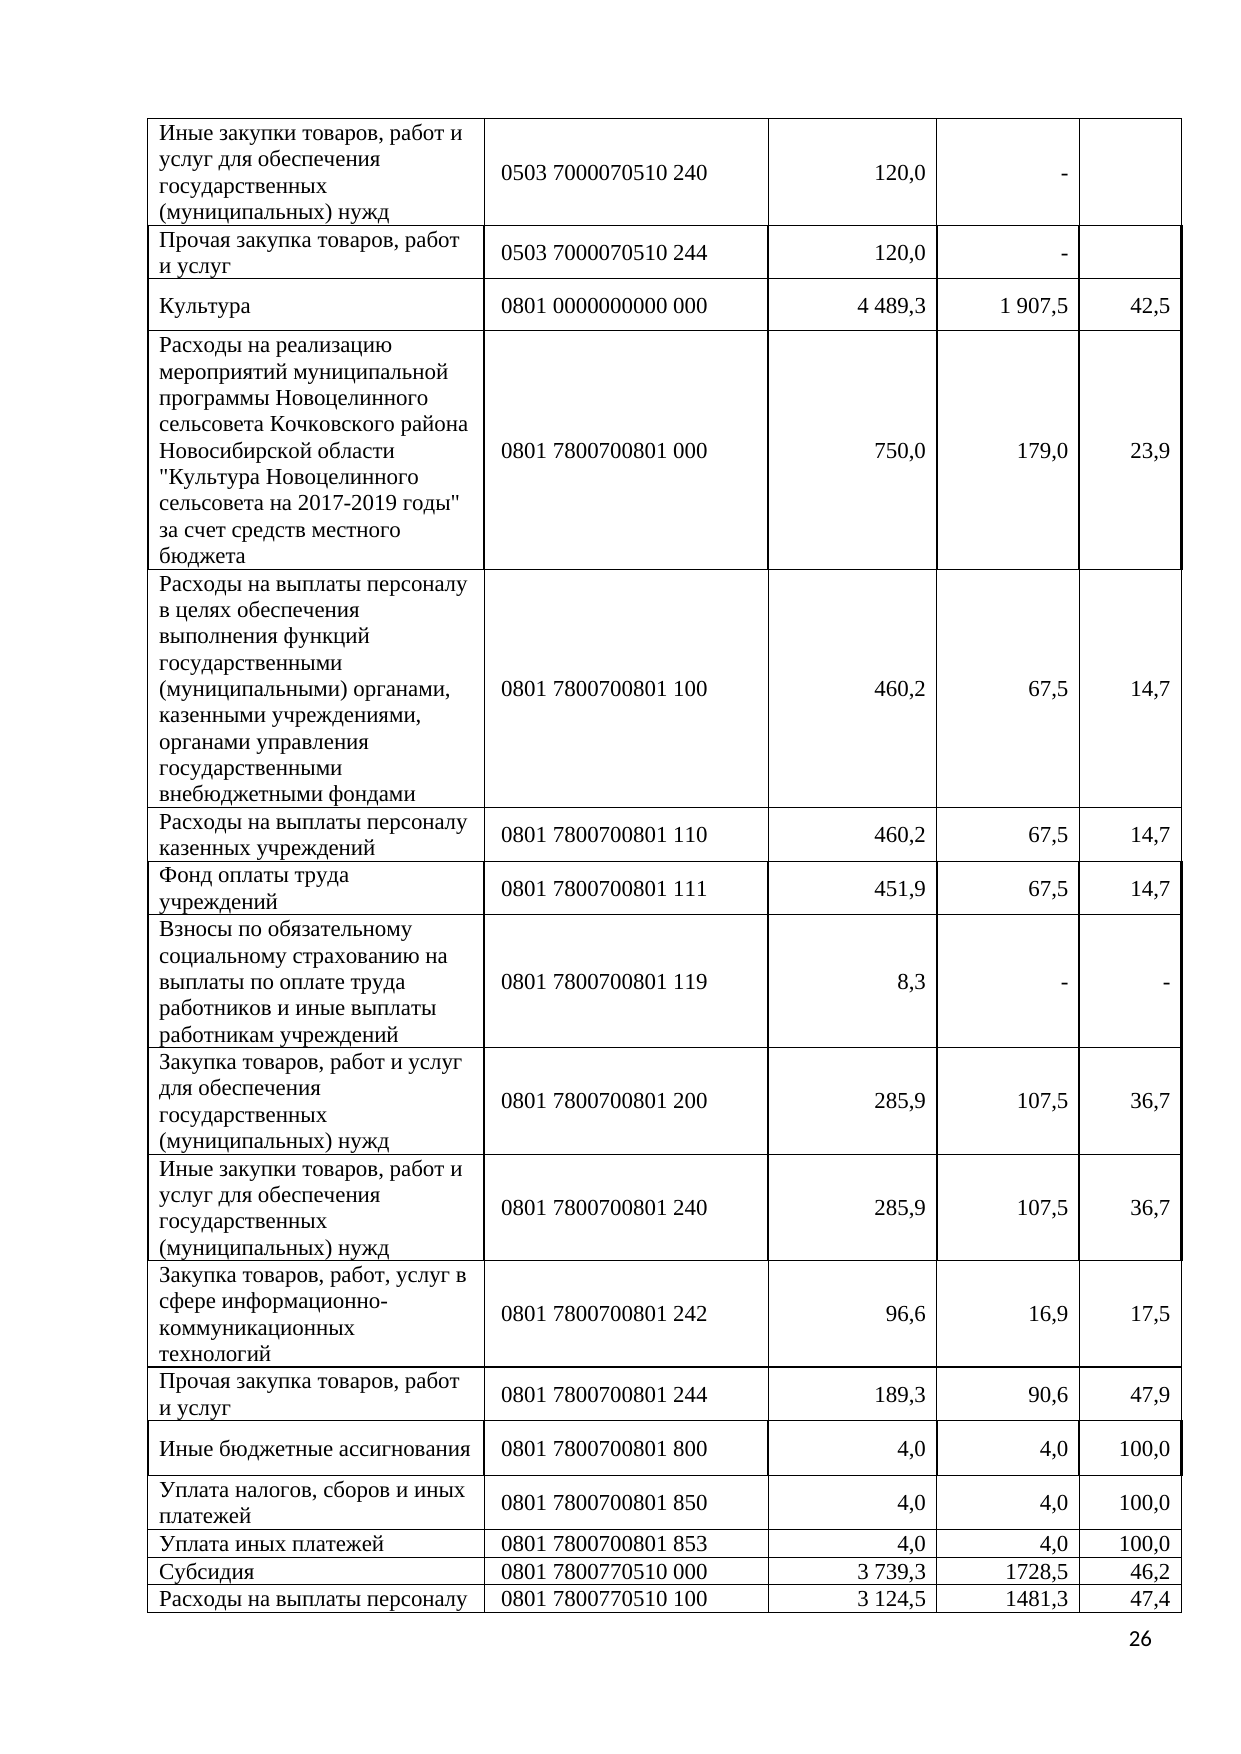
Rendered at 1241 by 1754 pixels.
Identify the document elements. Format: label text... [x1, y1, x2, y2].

table_cell 4,0 [937, 1476, 1079, 1529]
table_cell 0801 7800700801 800 [485, 1421, 767, 1475]
table_cell 0801 7800700801 244 [485, 1368, 768, 1420]
table_cell 0801 7800770510 100 [485, 1585, 768, 1612]
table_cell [148, 1585, 484, 1612]
table_cell Иные закупки товаров, работ и услуг для обеспечения государственных (муниципальных) нужд [148, 119, 484, 224]
table_cell 47,4 [1080, 1585, 1181, 1612]
table_cell 189,3 [769, 1368, 936, 1420]
table_cell 107,5 [938, 1155, 1078, 1260]
table_cell 0801 7800700801 111 [485, 862, 767, 914]
table_cell 0801 7800700801 240 [485, 1155, 767, 1260]
table_cell 3 124,5 [769, 1585, 936, 1612]
table_cell 4,0 [938, 1421, 1078, 1475]
table_cell 460,2 [769, 808, 936, 861]
table_cell 42,5 [1080, 279, 1180, 330]
table_cell 16,9 [937, 1261, 1079, 1366]
table_cell 14,7 [1080, 570, 1181, 807]
table_cell Иные закупки товаров, работ и услуг для обеспечения государственных (муниципальных) нужд [149, 1155, 483, 1260]
table_cell 120,0 [769, 226, 936, 278]
table_cell 107,5 [938, 1048, 1078, 1153]
table_cell 100,0 [1080, 1476, 1181, 1529]
table_cell 4 489,3 [769, 279, 936, 330]
table_cell 460,2 [769, 570, 936, 807]
table_cell 100,0 [1080, 1530, 1181, 1557]
table_cell 285,9 [769, 1048, 936, 1153]
table_cell 451,9 [769, 862, 936, 914]
table_cell 1 907,5 [938, 279, 1078, 330]
table_cell 46,2 [1080, 1558, 1181, 1584]
table_cell 0801 7800700801 000 [485, 331, 767, 568]
table_cell 90,6 [937, 1368, 1079, 1420]
table_cell 0801 7800700801 242 [485, 1261, 768, 1366]
table_cell 14,7 [1080, 808, 1181, 861]
table_cell 4,0 [769, 1421, 936, 1475]
table_cell 1481,3 [937, 1585, 1079, 1612]
table_cell Культура [149, 279, 483, 330]
table_cell 23,9 [1080, 331, 1180, 568]
table_cell Закупка товаров, работ и услуг для обеспечения государственных (муниципальных) нужд [149, 1048, 483, 1153]
table_cell 4,0 [769, 1530, 936, 1557]
table_cell Прочая закупка товаров, работ и услуг [149, 226, 483, 278]
table_cell - [938, 915, 1078, 1047]
table_cell 0801 7800700801 110 [485, 808, 768, 861]
table_cell 0801 7800770510 000 [485, 1558, 768, 1584]
table_cell 179,0 [938, 331, 1078, 568]
table_cell 1728,5 [937, 1558, 1079, 1584]
table_cell 36,7 [1080, 1155, 1180, 1260]
table_cell [1080, 119, 1181, 224]
table_cell Уплата налогов, сборов и иных платежей [148, 1476, 484, 1529]
table_cell [1080, 226, 1180, 278]
table_cell Закупка товаров, работ, услуг в сфере информационно-коммуникационных технологий [148, 1261, 484, 1366]
table_cell 4,0 [769, 1476, 936, 1529]
table_cell 0801 0000000000 000 [485, 279, 767, 330]
table_cell 67,5 [937, 808, 1079, 861]
table_cell 8,3 [769, 915, 936, 1047]
table_cell Субсидия [148, 1558, 484, 1584]
table_cell 0801 7800700801 119 [485, 915, 767, 1047]
table_cell - [1080, 915, 1180, 1047]
table_cell 0801 7800700801 100 [485, 570, 768, 807]
table_cell 67,5 [937, 570, 1079, 807]
table_cell - [938, 226, 1078, 278]
table_cell Уплата иных платежей [148, 1530, 484, 1557]
table_cell 96,6 [769, 1261, 936, 1366]
table_cell Фонд оплаты труда учреждений [149, 862, 483, 914]
table_cell - [937, 119, 1079, 224]
table_cell 4,0 [937, 1530, 1079, 1557]
table_cell 285,9 [769, 1155, 936, 1260]
table_cell 3 739,3 [769, 1558, 936, 1584]
table_cell 120,0 [769, 119, 936, 224]
table_cell Прочая закупка товаров, работ и услуг [148, 1368, 484, 1420]
table_cell Взносы по обязательному социальному страхованию на выплаты по оплате труда работников и иные выплаты работникам учреждений [149, 915, 483, 1047]
table_cell 0801 7800700801 200 [485, 1048, 767, 1153]
table_cell 0801 7800700801 853 [485, 1530, 768, 1557]
table_cell 14,7 [1080, 862, 1180, 914]
table_cell 100,0 [1080, 1421, 1180, 1475]
table_cell 67,5 [938, 862, 1078, 914]
table_cell Иные бюджетные ассигнования [149, 1421, 483, 1475]
table_cell 17,5 [1080, 1261, 1181, 1366]
table_cell 0503 7000070510 240 [485, 119, 768, 224]
table_cell 36,7 [1080, 1048, 1180, 1153]
table_cell Расходы на выплаты персоналу казенных учреждений [148, 808, 484, 861]
table_cell 0503 7000070510 244 [485, 226, 767, 278]
table_cell Расходы на реализацию мероприятий муниципальной программы Новоцелинного сельсовета Кочковского района Новосибирской области "Культура Новоцелинного сельсовета на 2017-2019 годы" за счет средств местного бюджета [149, 331, 483, 568]
table_cell 750,0 [769, 331, 936, 568]
table_cell 0801 7800700801 850 [485, 1476, 768, 1529]
table_cell 47,9 [1080, 1368, 1181, 1420]
